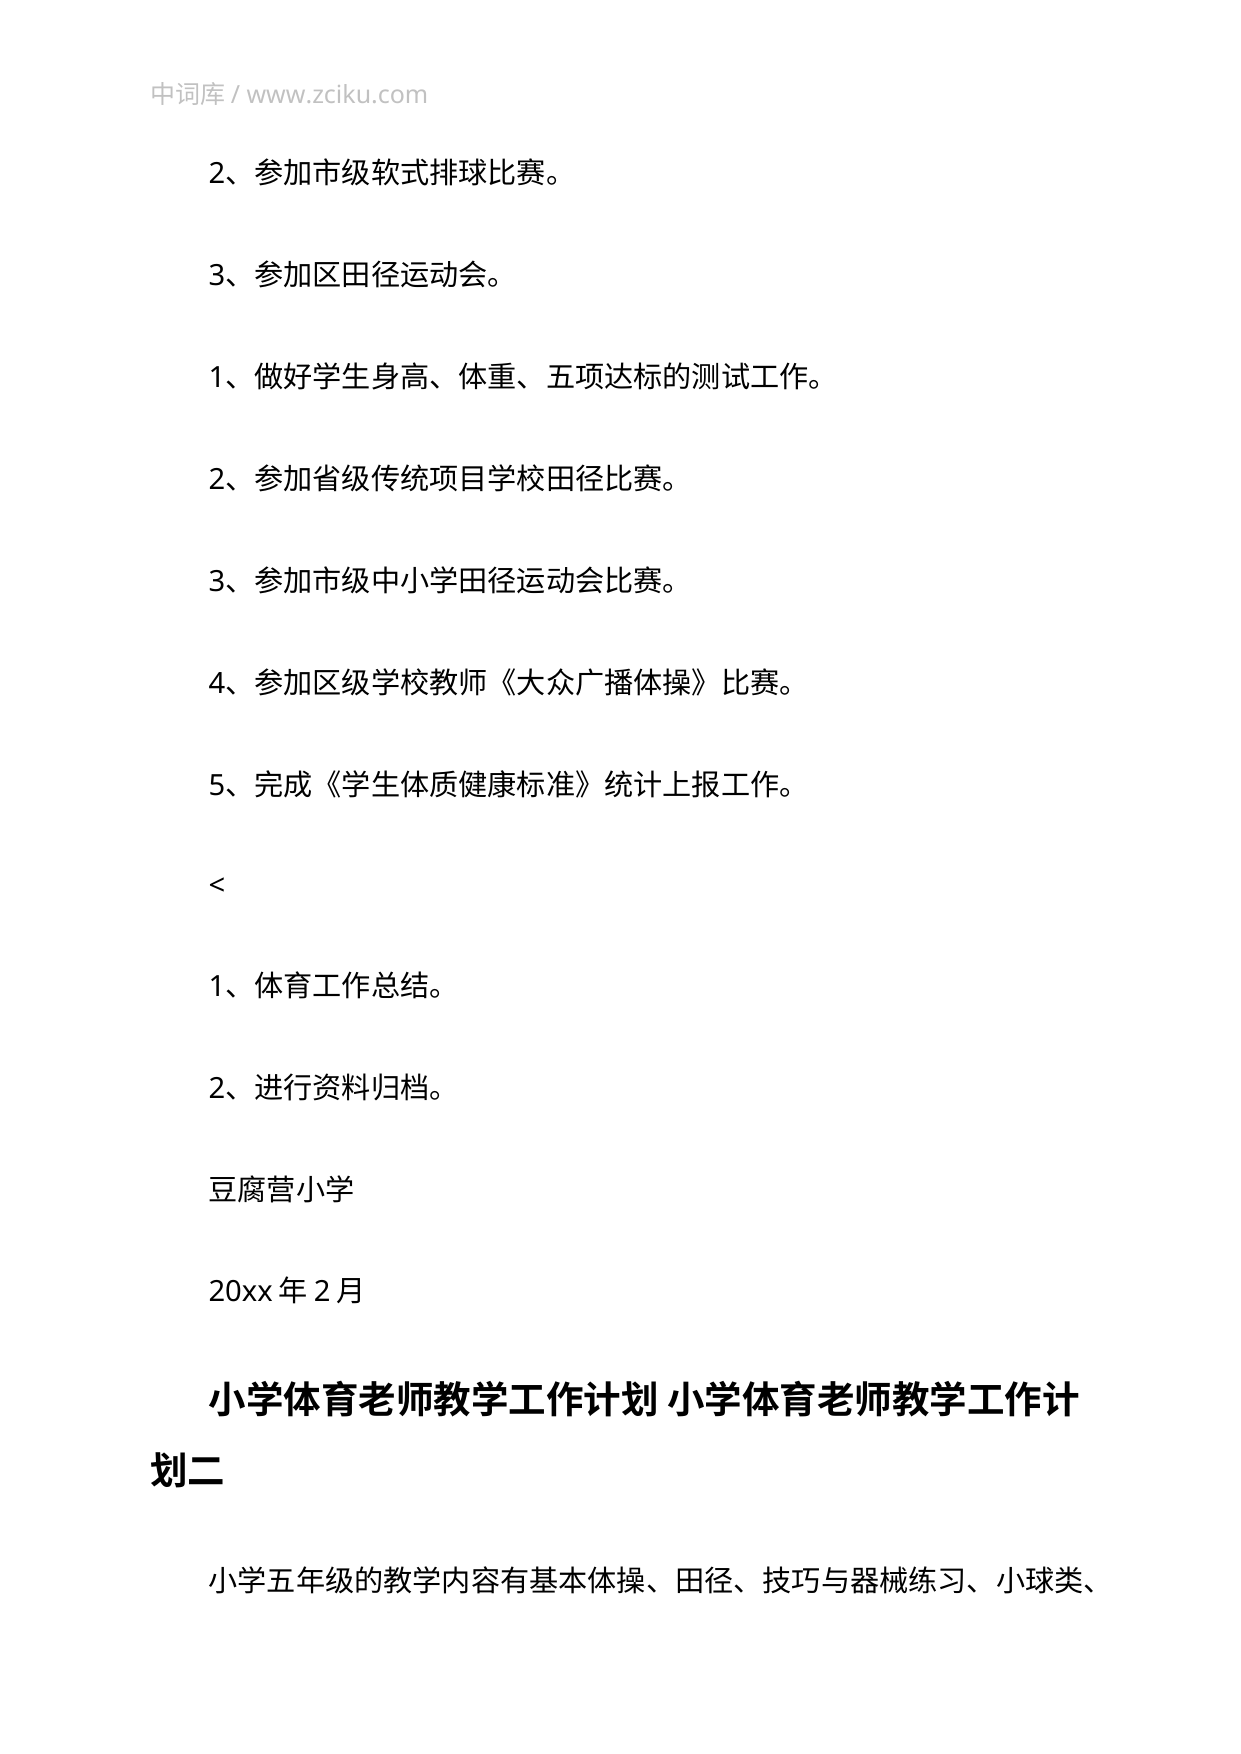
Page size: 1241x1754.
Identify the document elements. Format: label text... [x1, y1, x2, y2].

text 5、完成《学生体质健康标准》统计上报工作。 [150, 762, 1090, 804]
text 3、参加区田径运动会。 [150, 252, 1090, 294]
text 2、进行资料归档。 [150, 1064, 1090, 1107]
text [150, 1558, 1090, 1600]
text < [150, 864, 1090, 903]
text 1、做好学生身高、体重、五项达标的测试工作。 [150, 354, 1090, 396]
text 1、体育工作总结。 [150, 962, 1090, 1005]
text 2、参加市级软式排球比赛。 [150, 150, 1090, 192]
text 3、参加市级中小学田径运动会比赛。 [150, 558, 1090, 600]
text 豆腐营小学 [150, 1166, 1090, 1208]
text 2、参加省级传统项目学校田径比赛。 [150, 456, 1090, 498]
text 20xx年2月 [150, 1268, 1090, 1310]
text 4、参加区级学校教师《大众广播体操》比赛。 [150, 660, 1090, 702]
text 小学体育老师教学工作计划 小学体育老师教学工作计划二 [150, 1370, 1090, 1495]
